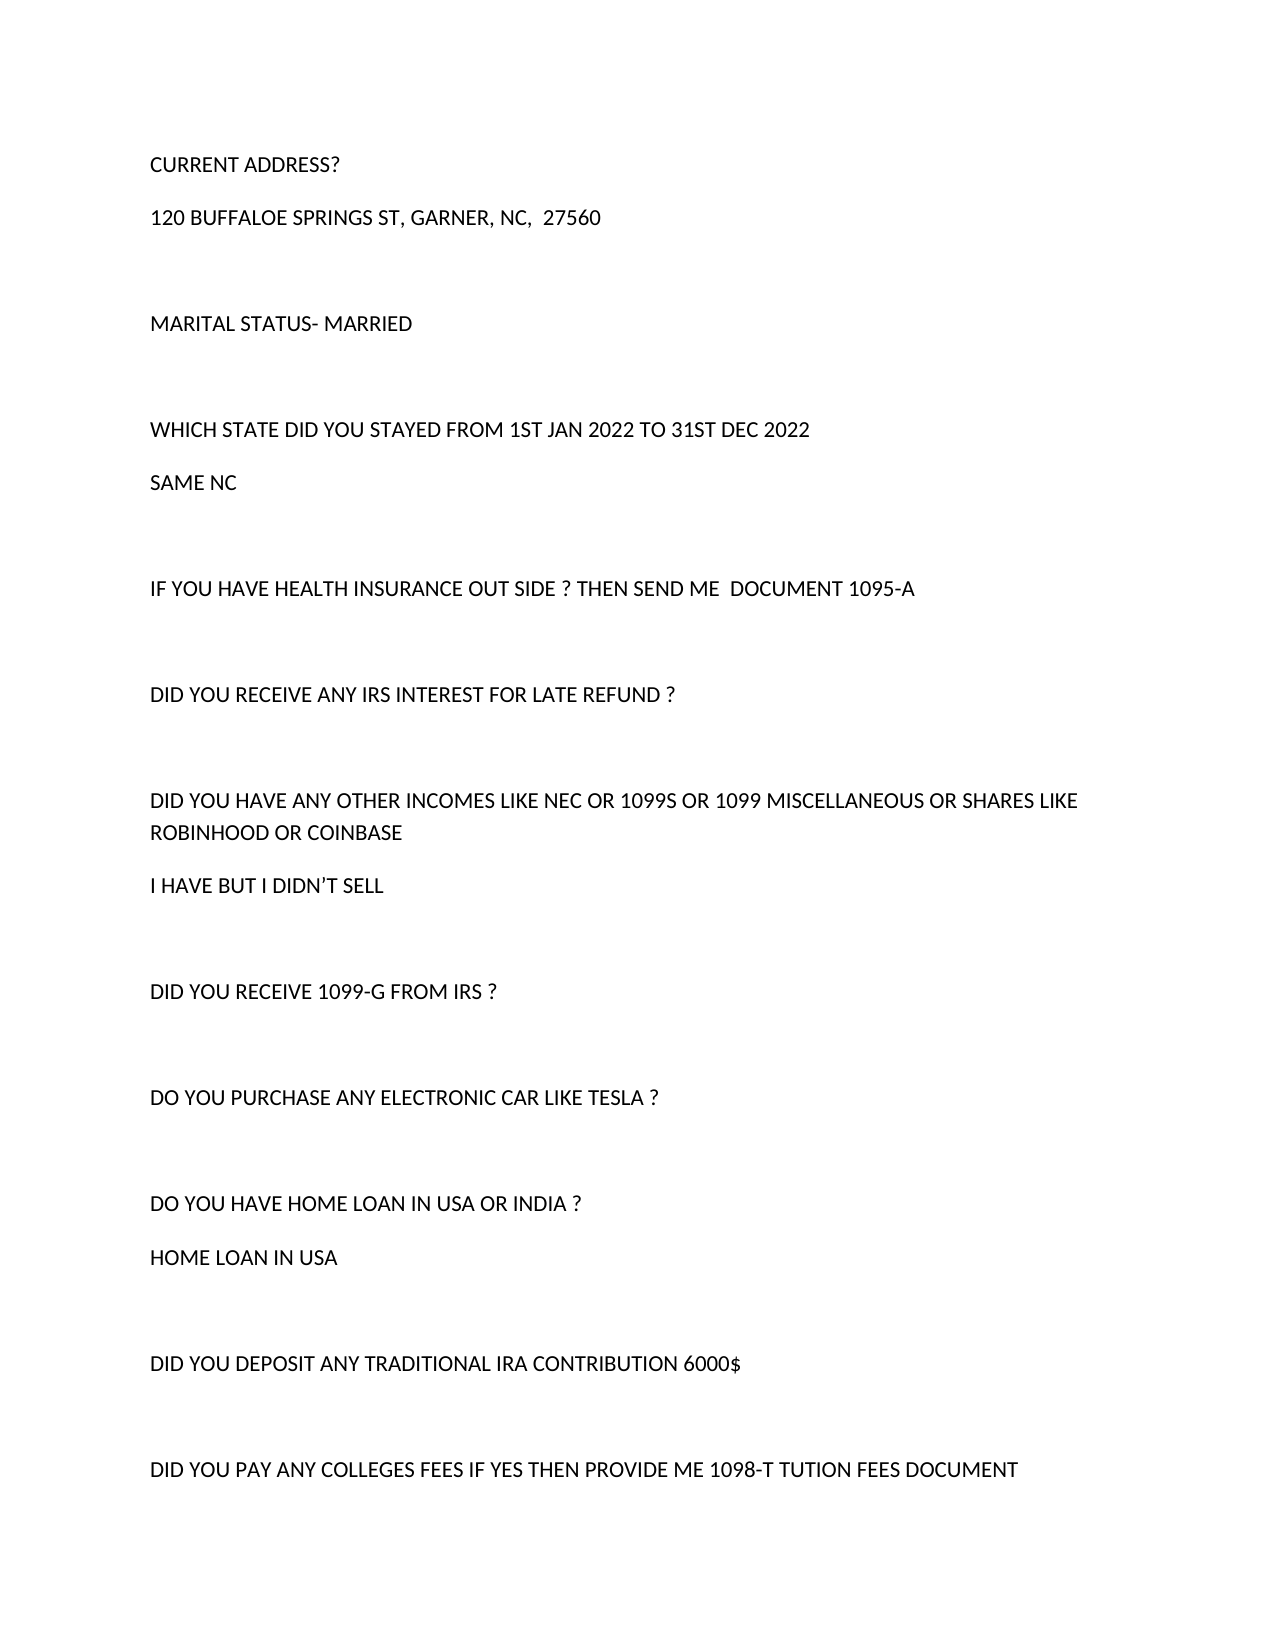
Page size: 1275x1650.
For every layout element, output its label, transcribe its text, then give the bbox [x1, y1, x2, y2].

text WHICH STATE DID YOU STAYED FROM 1ST JAN 2022 TO 31ST DEC 2022 [150, 415, 1125, 443]
text IF YOU HAVE HEALTH INSURANCE OUT SIDE ? THEN SEND ME DOCUMENT 1095-A [150, 574, 1125, 602]
text DO YOU HAVE HOME LOAN IN USA OR INDIA ? [150, 1189, 1125, 1218]
text CURRENT ADDRESS? [150, 150, 1125, 178]
text SAME NC [150, 468, 1125, 496]
text DID YOU RECEIVE 1099-G FROM IRS ? [150, 977, 1125, 1006]
text HOME LOAN IN USA [150, 1243, 1125, 1271]
text DID YOU HAVE ANY OTHER INCOMES LIKE NEC OR 1099S OR 1099 MISCELLANEOUS OR SHARES LIKE ROBINHOOD OR COINBASE [150, 786, 1125, 846]
text MARITAL STATUS- MARRIED [150, 309, 1125, 337]
text 120 BUFFALOE SPRINGS ST, GARNER, NC, 27560 [150, 203, 1125, 231]
text DID YOU RECEIVE ANY IRS INTEREST FOR LATE REFUND ? [150, 680, 1125, 708]
text I HAVE BUT I DIDN’T SELL [150, 871, 1125, 899]
text DID YOU PAY ANY COLLEGES FEES IF YES THEN PROVIDE ME 1098-T TUTION FEES DOCUMENT [150, 1455, 1125, 1483]
text DID YOU DEPOSIT ANY TRADITIONAL IRA CONTRIBUTION 6000$ [150, 1349, 1125, 1377]
text DO YOU PURCHASE ANY ELECTRONIC CAR LIKE TESLA ? [150, 1083, 1125, 1112]
